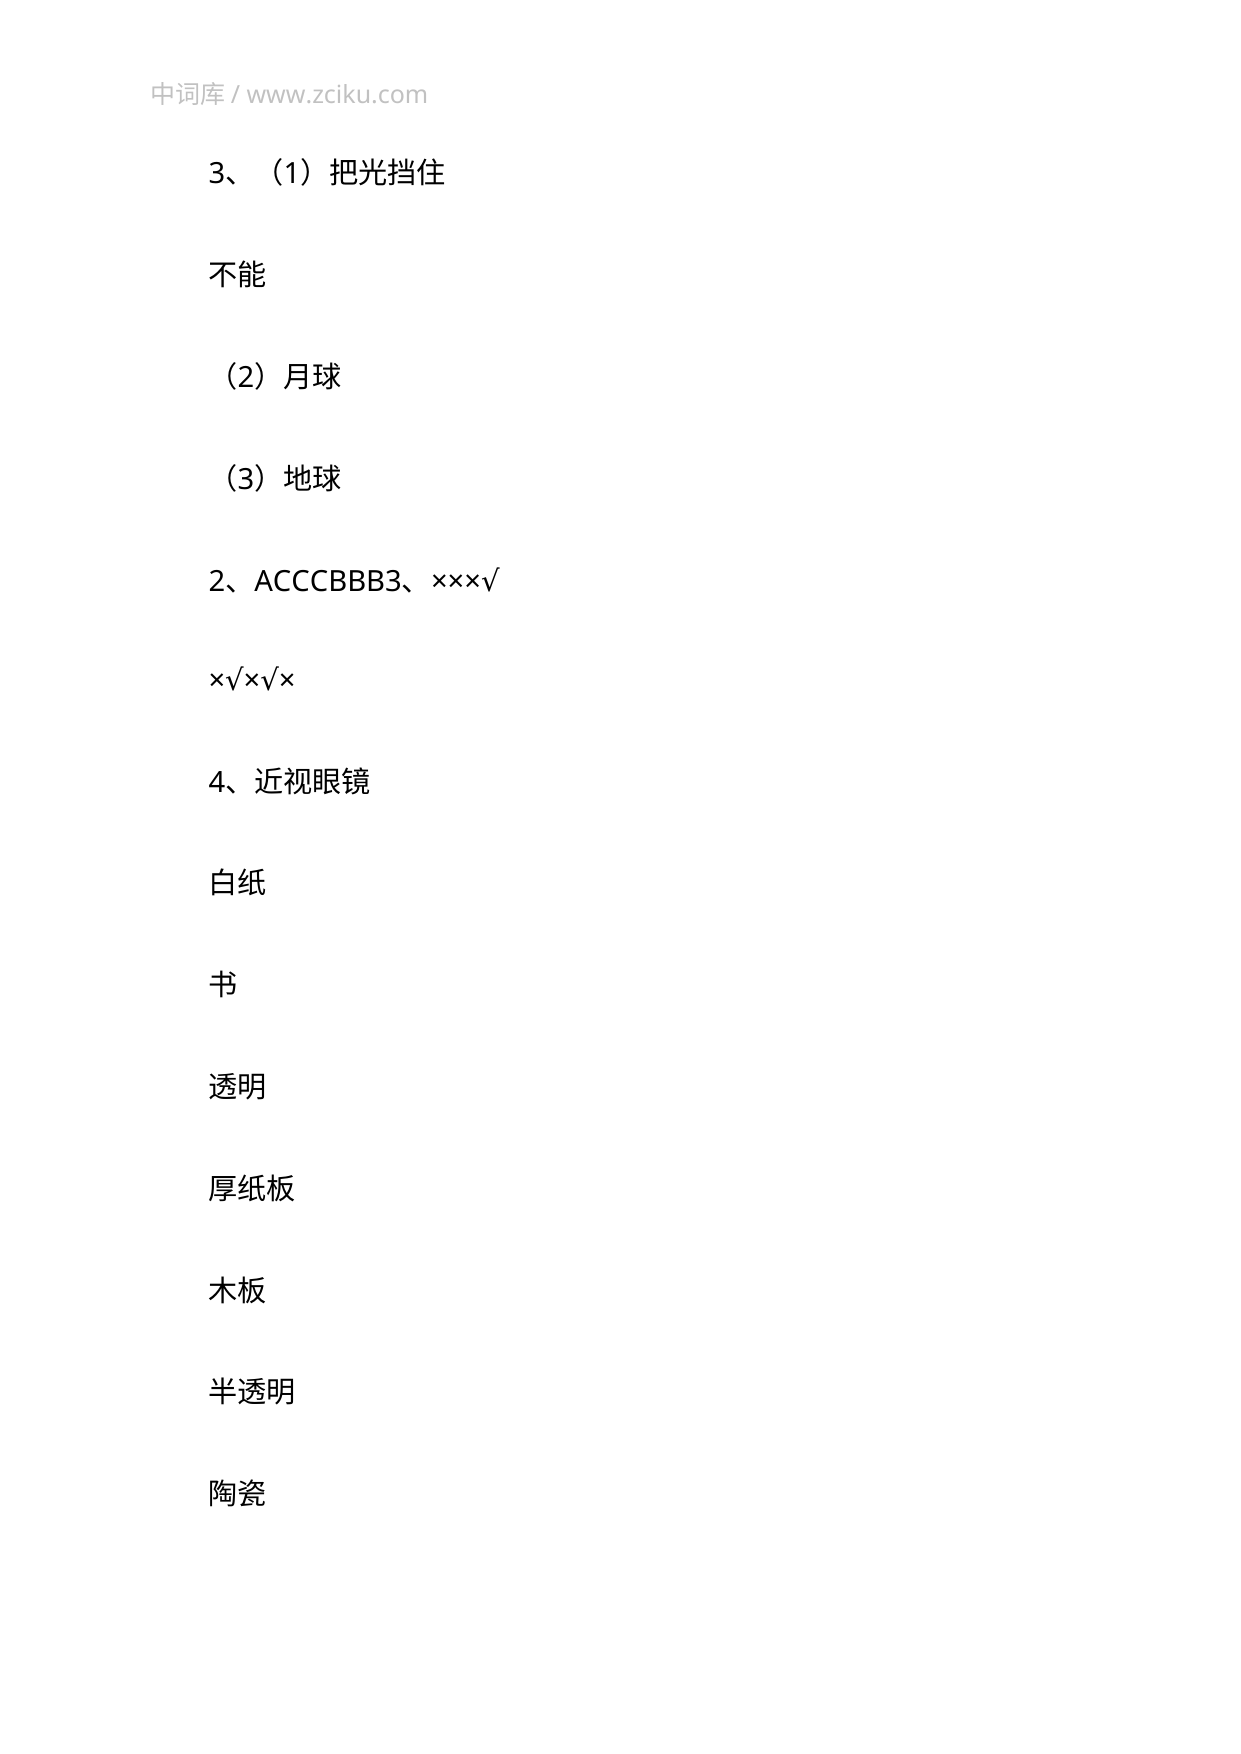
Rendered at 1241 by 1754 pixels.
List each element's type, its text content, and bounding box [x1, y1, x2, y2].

text 不能 [150, 252, 1090, 294]
text 4、近视眼镜 [150, 758, 1090, 801]
text 2、ACCCBBB3、×××√ [150, 558, 1090, 600]
text （3）地球 [150, 456, 1090, 498]
text 木板 [150, 1267, 1090, 1309]
text （2）月球 [150, 354, 1090, 396]
text 厚纸板 [150, 1165, 1090, 1208]
text 透明 [150, 1064, 1090, 1106]
text 半透明 [150, 1369, 1090, 1411]
text ×√×√× [150, 660, 1090, 699]
text 3、（1）把光挡住 [150, 150, 1090, 192]
text 书 [150, 962, 1090, 1004]
text 白纸 [150, 860, 1090, 902]
text 陶瓷 [150, 1471, 1090, 1513]
